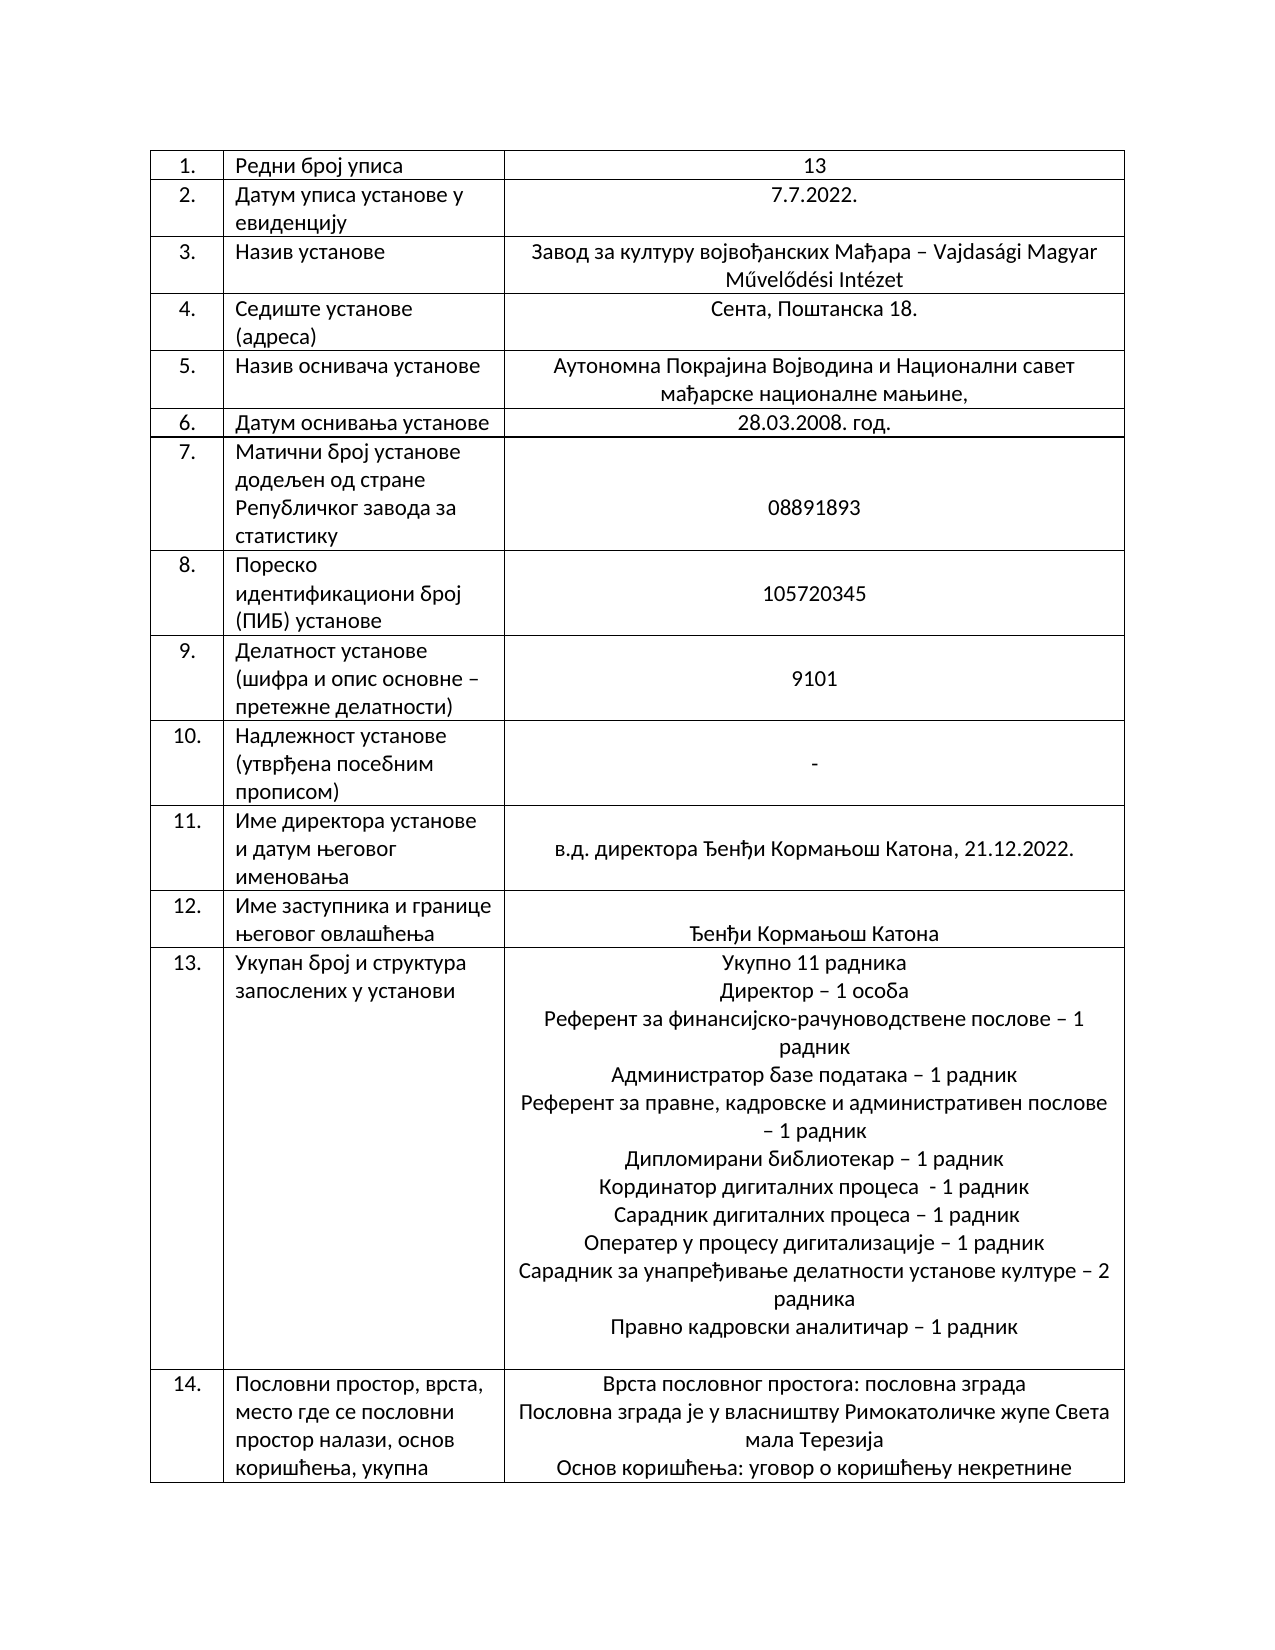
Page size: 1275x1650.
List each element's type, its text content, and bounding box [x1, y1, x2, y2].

table_cell 7.7.2022. [505, 180, 1124, 236]
table_cell Делатност установе (шифра и опис основне – претежне делатности) [224, 636, 504, 720]
table_cell Ђенђи Кормањош Катона [505, 891, 1124, 947]
table_cell Седиште установе (адреса) [224, 294, 504, 350]
table_cell Име заступника и границе његовог овлашћења [224, 891, 504, 947]
table_cell 6. [151, 409, 223, 436]
table_cell Укупно 11 радника Директор – 1 особа Референт за финансијско-рачуноводствене послове – 1 радник Администратор базе података – 1 радник Референт за правне, кадровске и административен послове – 1 радник Дипломирани библиотекар – 1 радник Кординатор дигиталних процеса - 1 радник Сарадник дигиталних процеса – 1 радник Оператер у процесу дигитализације – 1 радник Сарадник за унапређивање делатности установе културе – 2 радника Правно кадровски аналитичар – 1 радник [505, 948, 1124, 1368]
table_cell Датум уписа установе у евиденцију [224, 180, 504, 236]
table_cell 8. [151, 551, 223, 635]
table_cell Завод за културу војвођанских Мађара – Vajdasági Magyar Művelődési Intézet [505, 237, 1124, 293]
table_cell Назив установе [224, 237, 504, 293]
table_cell в.д. директора Ђенђи Кормањош Катона, 21.12.2022. [505, 806, 1124, 890]
table_cell 5. [151, 351, 223, 407]
table_cell Датум оснивања установе [224, 409, 504, 436]
table_cell 7. [151, 438, 223, 549]
table_cell Назив оснивача установе [224, 351, 504, 407]
table_cell 11. [151, 806, 223, 890]
table_cell 08891893 [505, 438, 1124, 549]
table_cell 105720345 [505, 551, 1124, 635]
table_cell 13. [151, 948, 223, 1368]
table_cell Надлежност установе (утврђена посебним прописом) [224, 721, 504, 805]
table_cell 2. [151, 180, 223, 236]
table_cell 4. [151, 294, 223, 350]
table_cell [224, 1370, 504, 1482]
table_header Редни број уписа [224, 151, 504, 179]
table_header 13 [505, 151, 1124, 179]
table_cell 9101 [505, 636, 1124, 720]
table_cell 28.03.2008. год. [505, 409, 1124, 436]
table_cell 9. [151, 636, 223, 720]
table_cell 14. [151, 1370, 223, 1482]
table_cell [505, 1370, 1124, 1482]
table_cell Укупан број и структура запослених у установи [224, 948, 504, 1368]
table_cell Аутономна Покрајина Војводина и Национални савет мађарске националне мањине, [505, 351, 1124, 407]
table_header 1. [151, 151, 223, 179]
table_cell Матични број установе додељен од стране Републичког завода за статистику [224, 438, 504, 549]
table_cell 12. [151, 891, 223, 947]
table_cell 10. [151, 721, 223, 805]
table_cell Пореско идентификациони број (ПИБ) установе [224, 551, 504, 635]
table_cell - [505, 721, 1124, 805]
table_cell 3. [151, 237, 223, 293]
table_cell Име директора установе и датум његовог именовања [224, 806, 504, 890]
table_cell Сента, Поштанска 18. [505, 294, 1124, 350]
